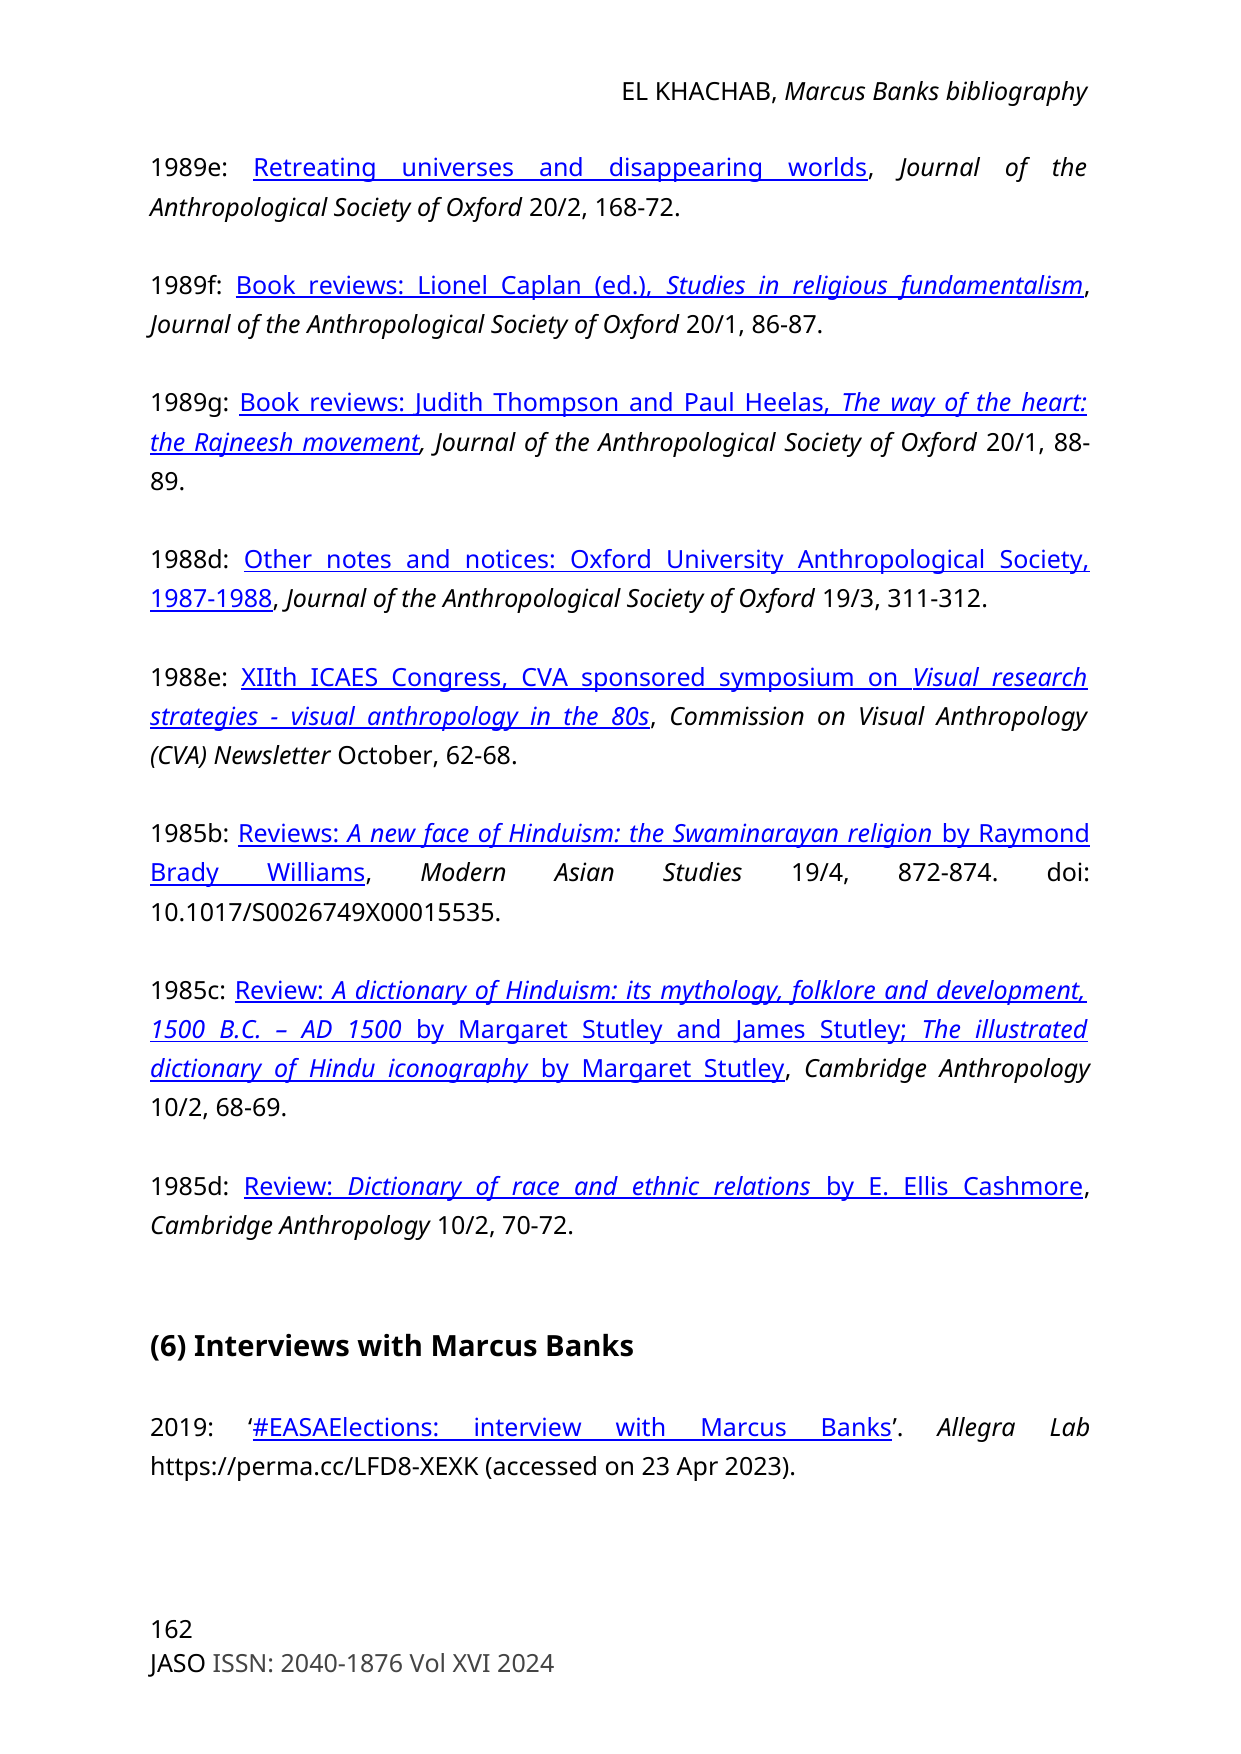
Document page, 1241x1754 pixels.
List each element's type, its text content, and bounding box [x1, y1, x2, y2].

text 1985d: Review: Dictionary of race and ethnic relations by E. Ellis Cashmore, Cambridge Anthropology 10/2, 70-72. [150, 1168, 1090, 1242]
text 1985c: Review: A dictionary of Hinduism: its mythology, folklore and development, 1500 B.C. – AD 1500 by Margaret Stutley and James Stutley; The illustrated dictionary of Hindu iconography by Margaret Stutley, Cambridge Anthropology 10/2, 68-69. [150, 972, 1090, 1124]
text 1989g: Book reviews: Judith Thompson and Paul Heelas, The way of the heart: the Rajneesh movement, Journal of the Anthropological Society of Oxford 20/1, 88-89. [150, 385, 1090, 497]
text 1989e: Retreating universes and disappearing worlds, Journal of the Anthropological Society of Oxford 20/2, 168-72. [150, 150, 1090, 223]
text 2019: ‘#EASAElections: interview with Marcus Banks’. Allegra Lab https://perma.cc/LFD8-XEXK (accessed on 23 Apr 2023). [150, 1410, 1090, 1483]
text 1989f: Book reviews: Lionel Caplan (ed.), Studies in religious fundamentalism, Journal of the Anthropological Society of Oxford 20/1, 86-87. [150, 267, 1090, 341]
text (6) Interviews with Marcus Banks [150, 1325, 1090, 1365]
text 1988d: Other notes and notices: Oxford University Anthropological Society, 1987-1988, Journal of the Anthropological Society of Oxford 19/3, 311-312. [150, 542, 1090, 615]
text 1988e: XIIth ICAES Congress, CVA sponsored symposium on Visual research strategies - visual anthropology in the 80s, Commission on Visual Anthropology (CVA) Newsletter October, 62-68. [150, 659, 1090, 772]
text 1985b: Reviews: A new face of Hinduism: the Swaminarayan religion by Raymond Brady Williams, Modern Asian Studies 19/4, 872-874. doi: 10.1017/S0026749X00015535. [150, 816, 1090, 928]
